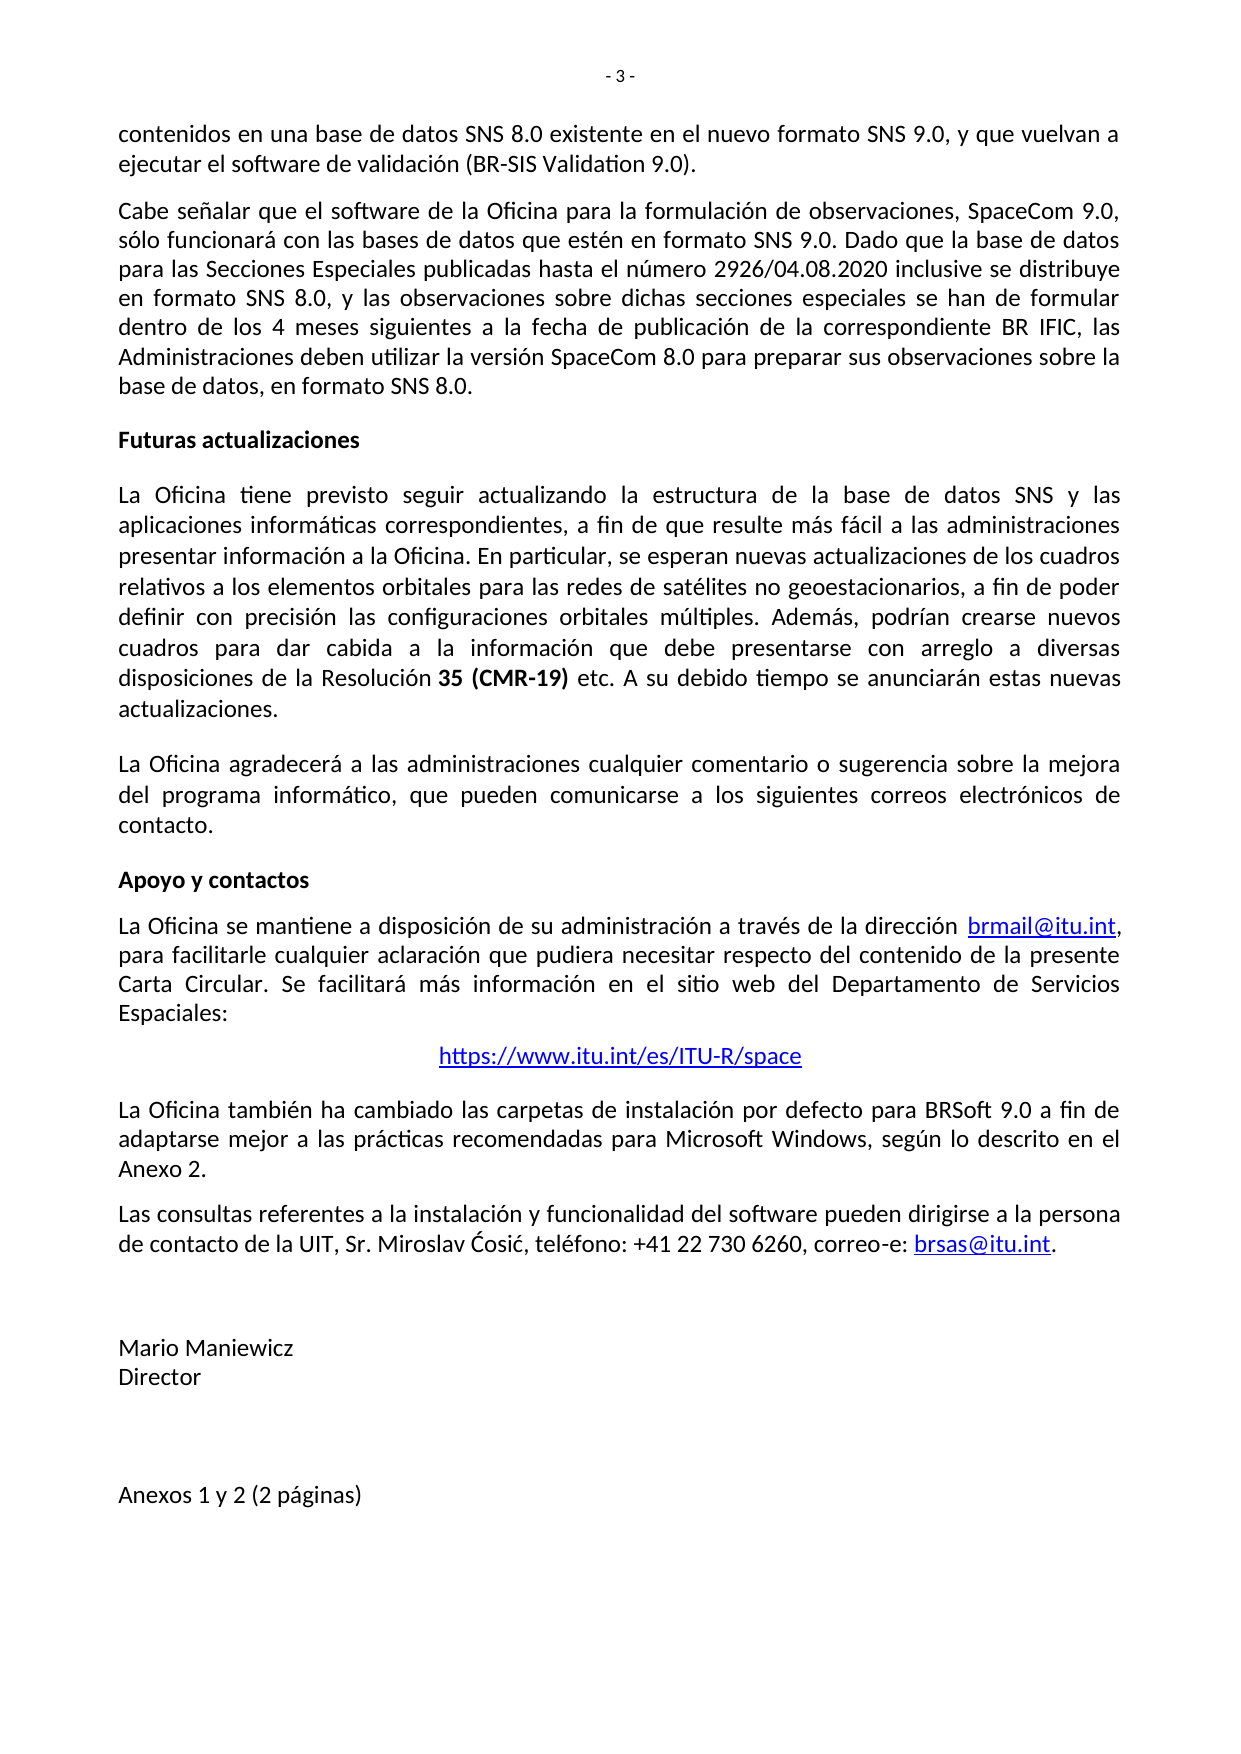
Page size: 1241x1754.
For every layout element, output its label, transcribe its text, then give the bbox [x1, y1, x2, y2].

text Mario Maniewicz Director [118, 1333, 1122, 1391]
subtitle Futuras actualizaciones [118, 425, 1122, 454]
text La Oficina tiene previsto seguir actualizando la estructura de la base de datos SNS y las aplicaciones informáticas correspondientes, a fin de que resulte más fácil a las administraciones presentar información a la Oficina. En particular, se esperan nuevas actualizaciones de los cuadros relativos a los elementos orbitales para las redes de satélites no geoestacionarios, a fin de poder definir con precisión las configuraciones orbitales múltiples. Además, podrían crearse nuevos cuadros para dar cabida a la información que debe presentarse con arreglo a diversas disposiciones de la Resolución 35 (CMR-19) etc. A su debido tiempo se anunciarán estas nuevas actualizaciones. [118, 479, 1122, 723]
text La Oficina agradecerá a las administraciones cualquier comentario o sugerencia sobre la mejora del programa informático, que pueden comunicarse a los siguientes correos electrónicos de contacto. [118, 748, 1122, 840]
text https://www.itu.int/es/ITU-R/space [118, 1040, 1122, 1070]
text La Oficina se mantiene a disposición de su administración a través de la dirección brmail@itu.int, para facilitarle cualquier aclaración que pudiera necesitar respecto del contenido de la presente Carta Circular. Se facilitará más información en el sitio web del Departamento de Servicios Espaciales: [118, 911, 1122, 1027]
text Anexos 1 y 2 (2 páginas) [118, 1479, 1122, 1509]
text La Oficina también ha cambiado las carpetas de instalación por defecto para BRSoft 9.0 a fin de adaptarse mejor a las prácticas recomendadas para Microsoft Windows, según lo descrito en el Anexo 2. [118, 1095, 1122, 1183]
text Las consultas referentes a la instalación y funcionalidad del software pueden dirigirse a la persona de contacto de la UIT, Sr. Miroslav Ćosić, teléfono: +41 22 730 6260, correo-e: brsas@itu.int. [118, 1199, 1122, 1258]
text Cabe señalar que el software de la Oficina para la formulación de observaciones, SpaceCom 9.0, sólo funcionará con las bases de datos que estén en formato SNS 9.0. Dado que la base de datos para las Secciones Especiales publicadas hasta el número 2926/04.08.2020 inclusive se distribuye en formato SNS 8.0, y las observaciones sobre dichas secciones especiales se han de formular dentro de los 4 meses siguientes a la fecha de publicación de la correspondiente BR IFIC, las Administraciones deben utilizar la versión SpaceCom 8.0 para preparar sus observaciones sobre la base de datos, en formato SNS 8.0. [118, 196, 1122, 400]
subtitle Apoyo y contactos [118, 865, 1122, 894]
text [118, 118, 1122, 179]
